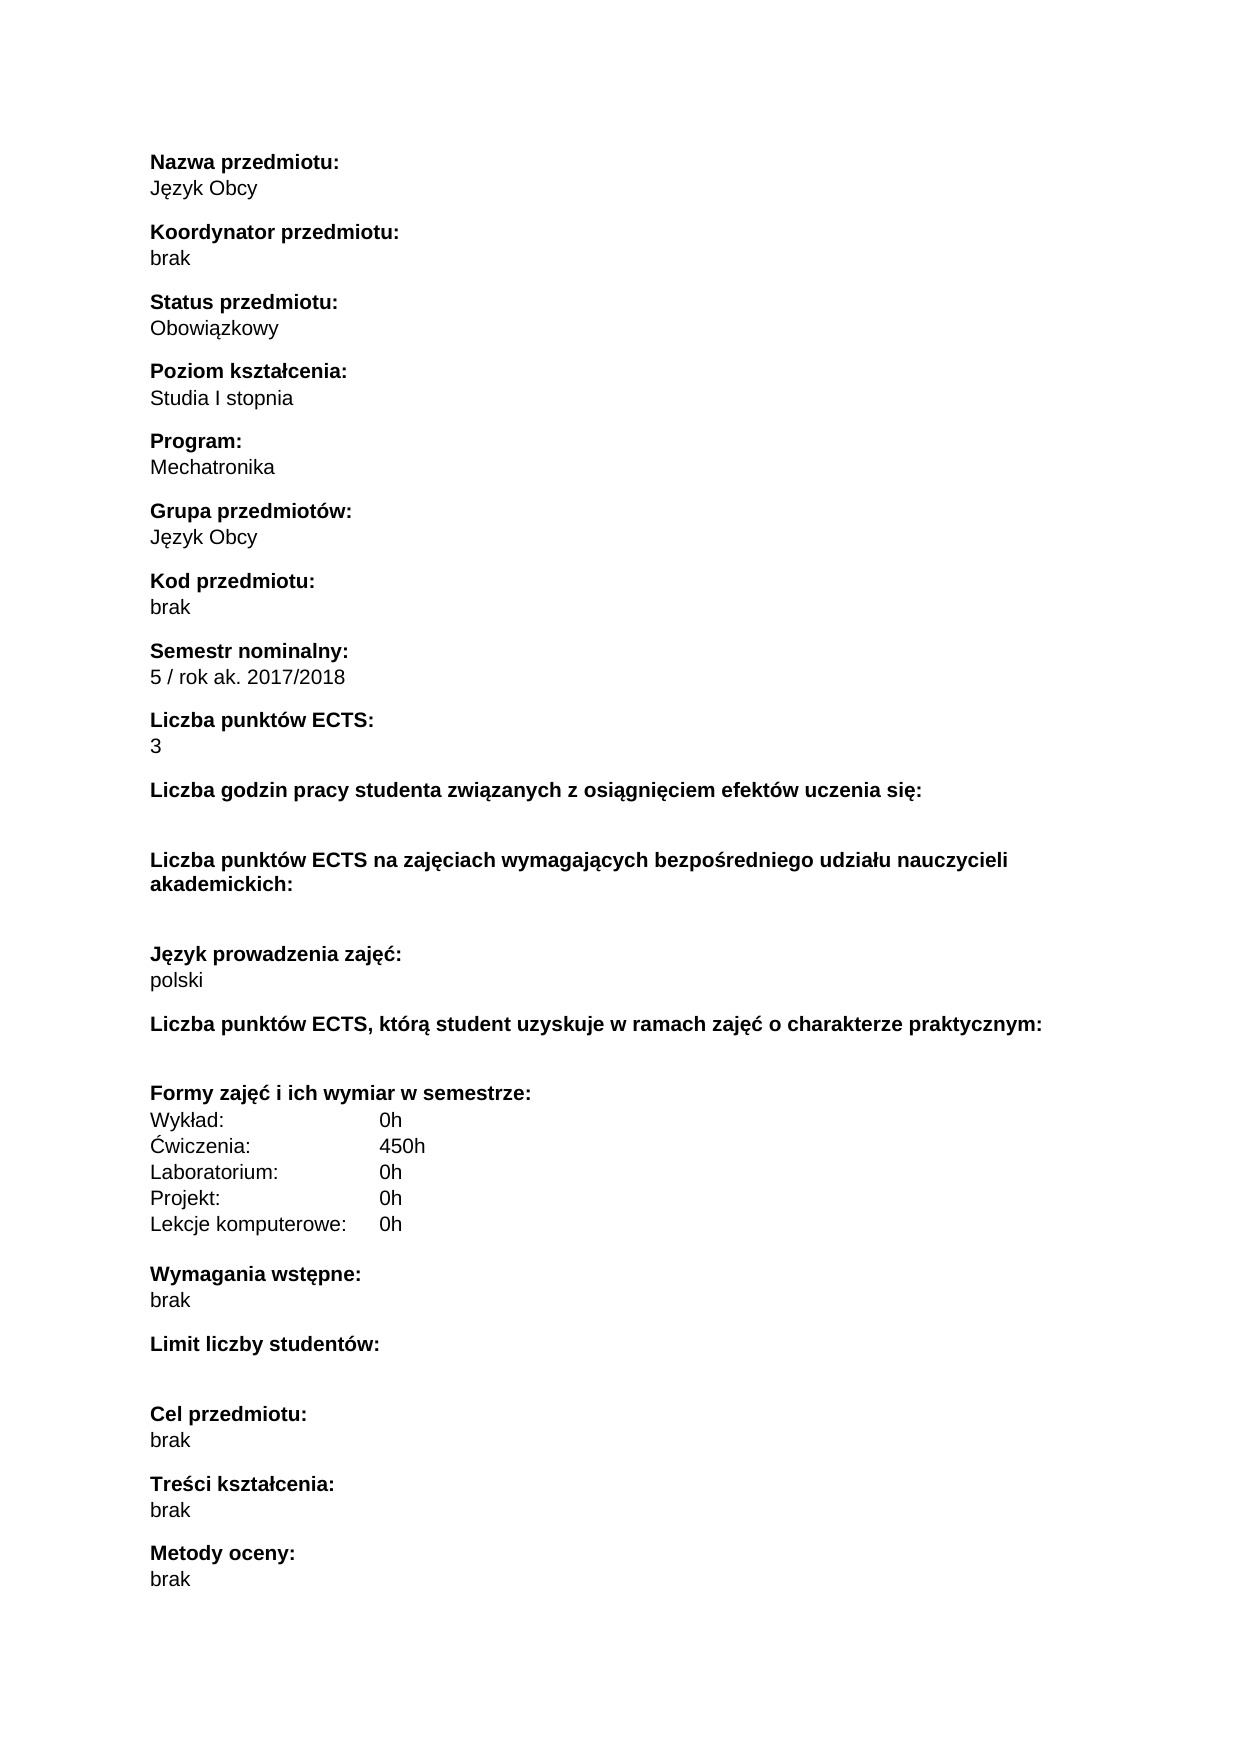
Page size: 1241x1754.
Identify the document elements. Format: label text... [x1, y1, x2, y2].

table_cell Projekt: [140, 1186, 367, 1210]
text brak [150, 1288, 1090, 1312]
text Liczba punktów ECTS, którą student uzyskuje w ramach zajęć o charakterze praktycznym: [150, 1011, 1090, 1035]
text Język Obcy [150, 176, 1090, 200]
text Program: [150, 429, 1090, 453]
table_cell Laboratorium: [140, 1160, 367, 1184]
text Liczba punktów ECTS na zajęciach wymagających bezpośredniego udziału nauczycieli akademickich: [150, 848, 1090, 896]
text Grupa przedmiotów: [150, 499, 1090, 523]
text Poziom kształcenia: [150, 359, 1090, 383]
text Formy zajęć i ich wymiar w semestrze: [150, 1081, 1090, 1105]
table_cell Ćwiczenia: [140, 1134, 367, 1158]
text polski [150, 968, 1090, 992]
table_cell 0h [369, 1184, 597, 1210]
text Semestr nominalny: [150, 638, 1090, 662]
text Język prowadzenia zajęć: [150, 942, 1090, 966]
table_cell 450h [369, 1132, 597, 1158]
table_cell Lekcje komputerowe: [140, 1212, 367, 1236]
text Cel przedmiotu: [150, 1402, 1090, 1426]
text Wymagania wstępne: [150, 1262, 1090, 1286]
text Mechatronika [150, 455, 1090, 479]
text brak [150, 1497, 1090, 1521]
text Liczba punktów ECTS: [150, 708, 1090, 732]
text Limit liczby studentów: [150, 1332, 1090, 1356]
table_header Wykład: [140, 1108, 367, 1132]
text brak [150, 1428, 1090, 1452]
text Obowiązkowy [150, 316, 1090, 339]
text brak [150, 1567, 1090, 1591]
text brak [150, 595, 1090, 619]
text Język Obcy [150, 525, 1090, 549]
table_cell 0h [369, 1210, 597, 1236]
text brak [150, 246, 1090, 270]
text 5 / rok ak. 2017/2018 [150, 664, 1090, 688]
text Metody oceny: [150, 1541, 1090, 1565]
text Status przedmiotu: [150, 289, 1090, 313]
text Nazwa przedmiotu: [150, 150, 1090, 174]
text Treści kształcenia: [150, 1471, 1090, 1495]
table_cell 0h [369, 1158, 597, 1184]
text Kod przedmiotu: [150, 569, 1090, 593]
text Liczba godzin pracy studenta związanych z osiągnięciem efektów uczenia się: [150, 778, 1090, 802]
text 3 [150, 734, 1090, 758]
table_header 0h [369, 1108, 597, 1132]
text Koordynator przedmiotu: [150, 220, 1090, 244]
text Studia I stopnia [150, 385, 1090, 409]
